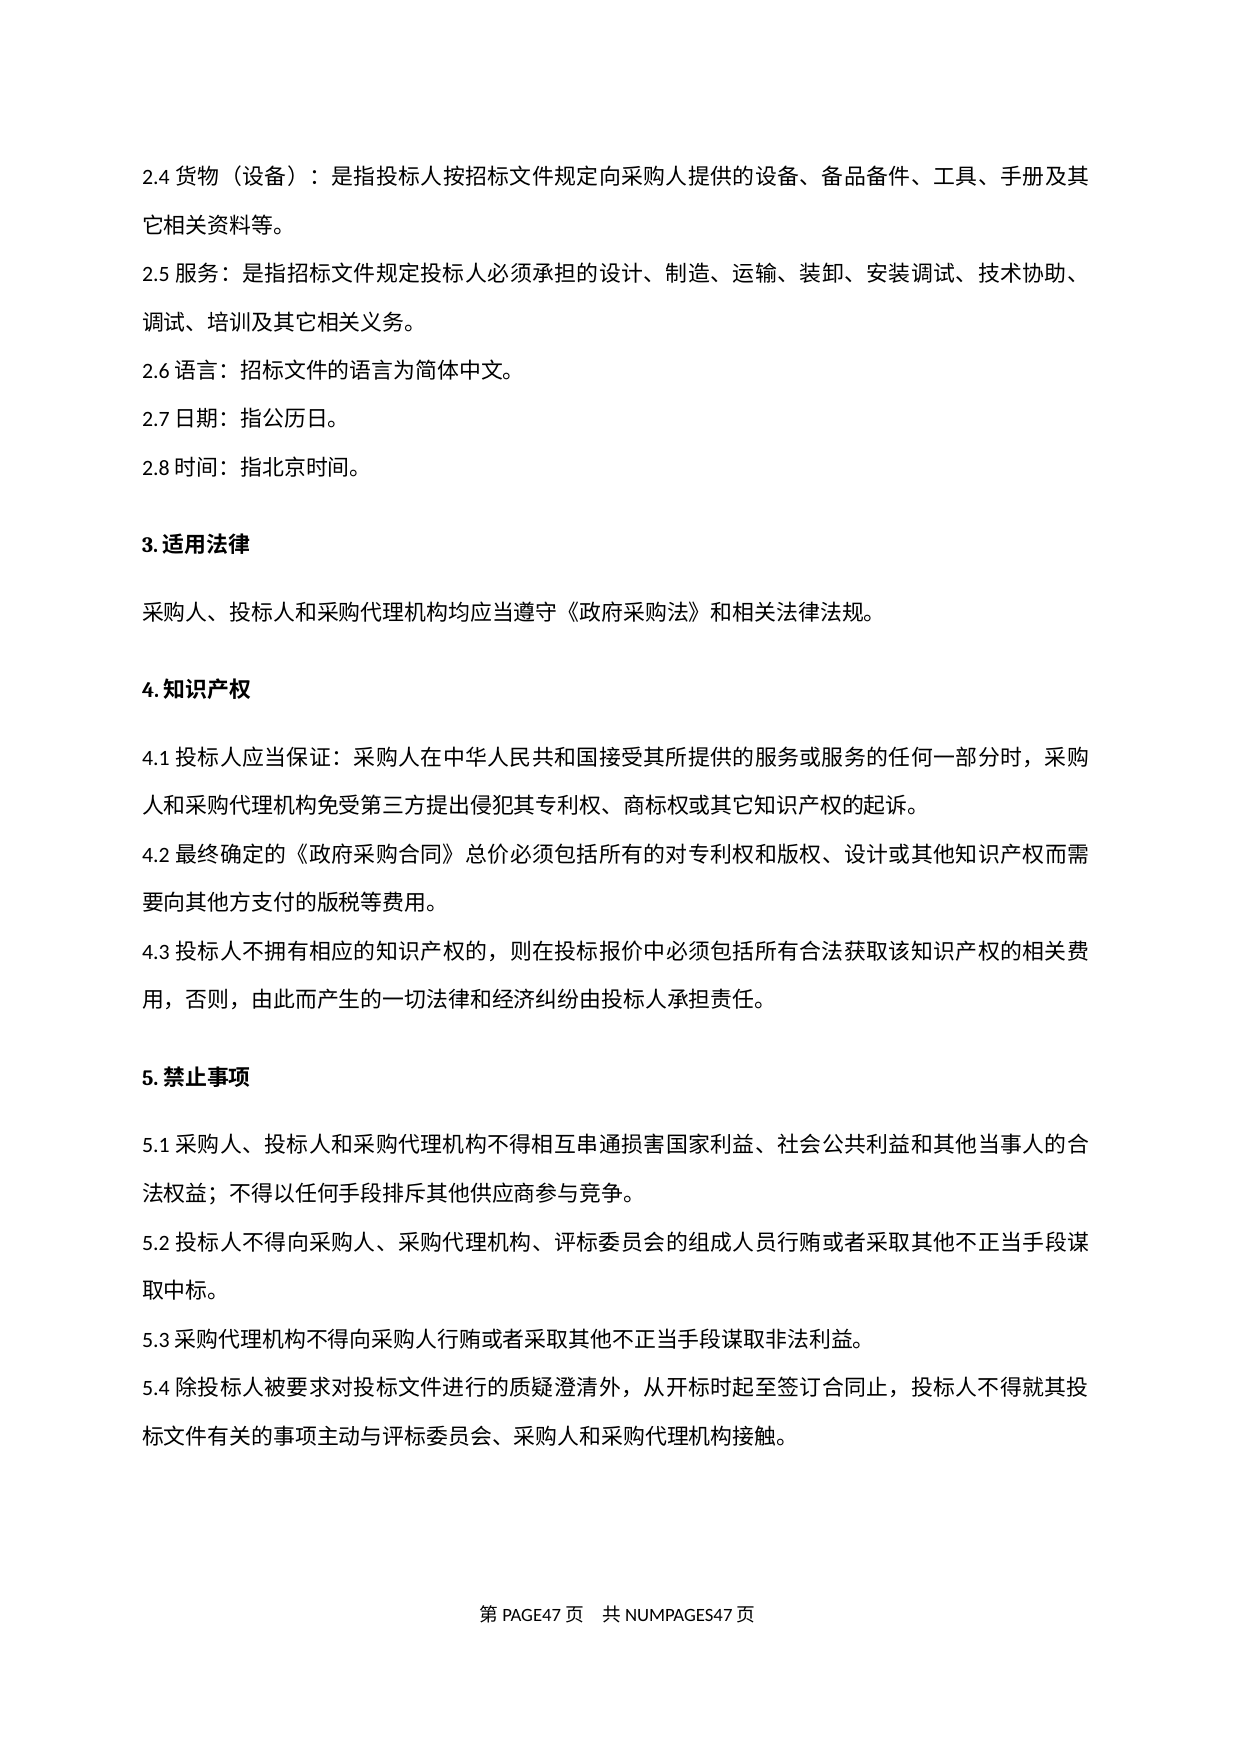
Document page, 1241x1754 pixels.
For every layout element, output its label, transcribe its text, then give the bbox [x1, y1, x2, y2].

text 2.5 服务：是指招标文件规定投标人必须承担的设计、制造、运输、装卸、安装调试、技术协助、调试、培训及其它相关义务。 [142, 256, 1092, 337]
text 4.2 最终确定的《政府采购合同》总价必须包括所有的对专利权和版权、设计或其他知识产权而需要向其他方支付的版税等费用。 [142, 836, 1092, 917]
text 2.6 语言：招标文件的语言为简体中文。 [142, 353, 1092, 385]
text 5.1 采购人、投标人和采购代理机构不得相互串通损害国家利益、社会公共利益和其他当事人的合法权益；不得以任何手段排斥其他供应商参与竞争。 [142, 1127, 1092, 1208]
text 2.4 货物（设备）：是指投标人按招标文件规定向采购人提供的设备、备品备件、工具、手册及其它相关资料等。 [142, 158, 1092, 240]
subtitle 5. 禁止事项 [142, 1059, 1092, 1092]
text 5.3 采购代理机构不得向采购人行贿或者采取其他不正当手段谋取非法利益。 [142, 1321, 1092, 1354]
text 采购人、投标人和采购代理机构均应当遵守《政府采购法》和相关法律法规。 [142, 594, 1092, 627]
text 4.3 投标人不拥有相应的知识产权的，则在投标报价中必须包括所有合法获取该知识产权的相关费用，否则，由此而产生的一切法律和经济纠纷由投标人承担责任。 [142, 933, 1092, 1014]
text 2.7 日期：指公历日。 [142, 401, 1092, 433]
subtitle 3. 适用法律 [142, 527, 1092, 559]
text 2.8 时间：指北京时间。 [142, 449, 1092, 482]
text 5.2 投标人不得向采购人、采购代理机构、评标委员会的组成人员行贿或者采取其他不正当手段谋取中标。 [142, 1224, 1092, 1305]
subtitle 4. 知识产权 [142, 672, 1092, 704]
text 5.4 除投标人被要求对投标文件进行的质疑澄清外，从开标时起至签订合同止，投标人不得就其投标文件有关的事项主动与评标委员会、采购人和采购代理机构接触。 [142, 1369, 1092, 1451]
text 4.1 投标人应当保证：采购人在中华人民共和国接受其所提供的服务或服务的任何一部分时，采购人和采购代理机构免受第三方提出侵犯其专利权、商标权或其它知识产权的起诉。 [142, 739, 1092, 820]
